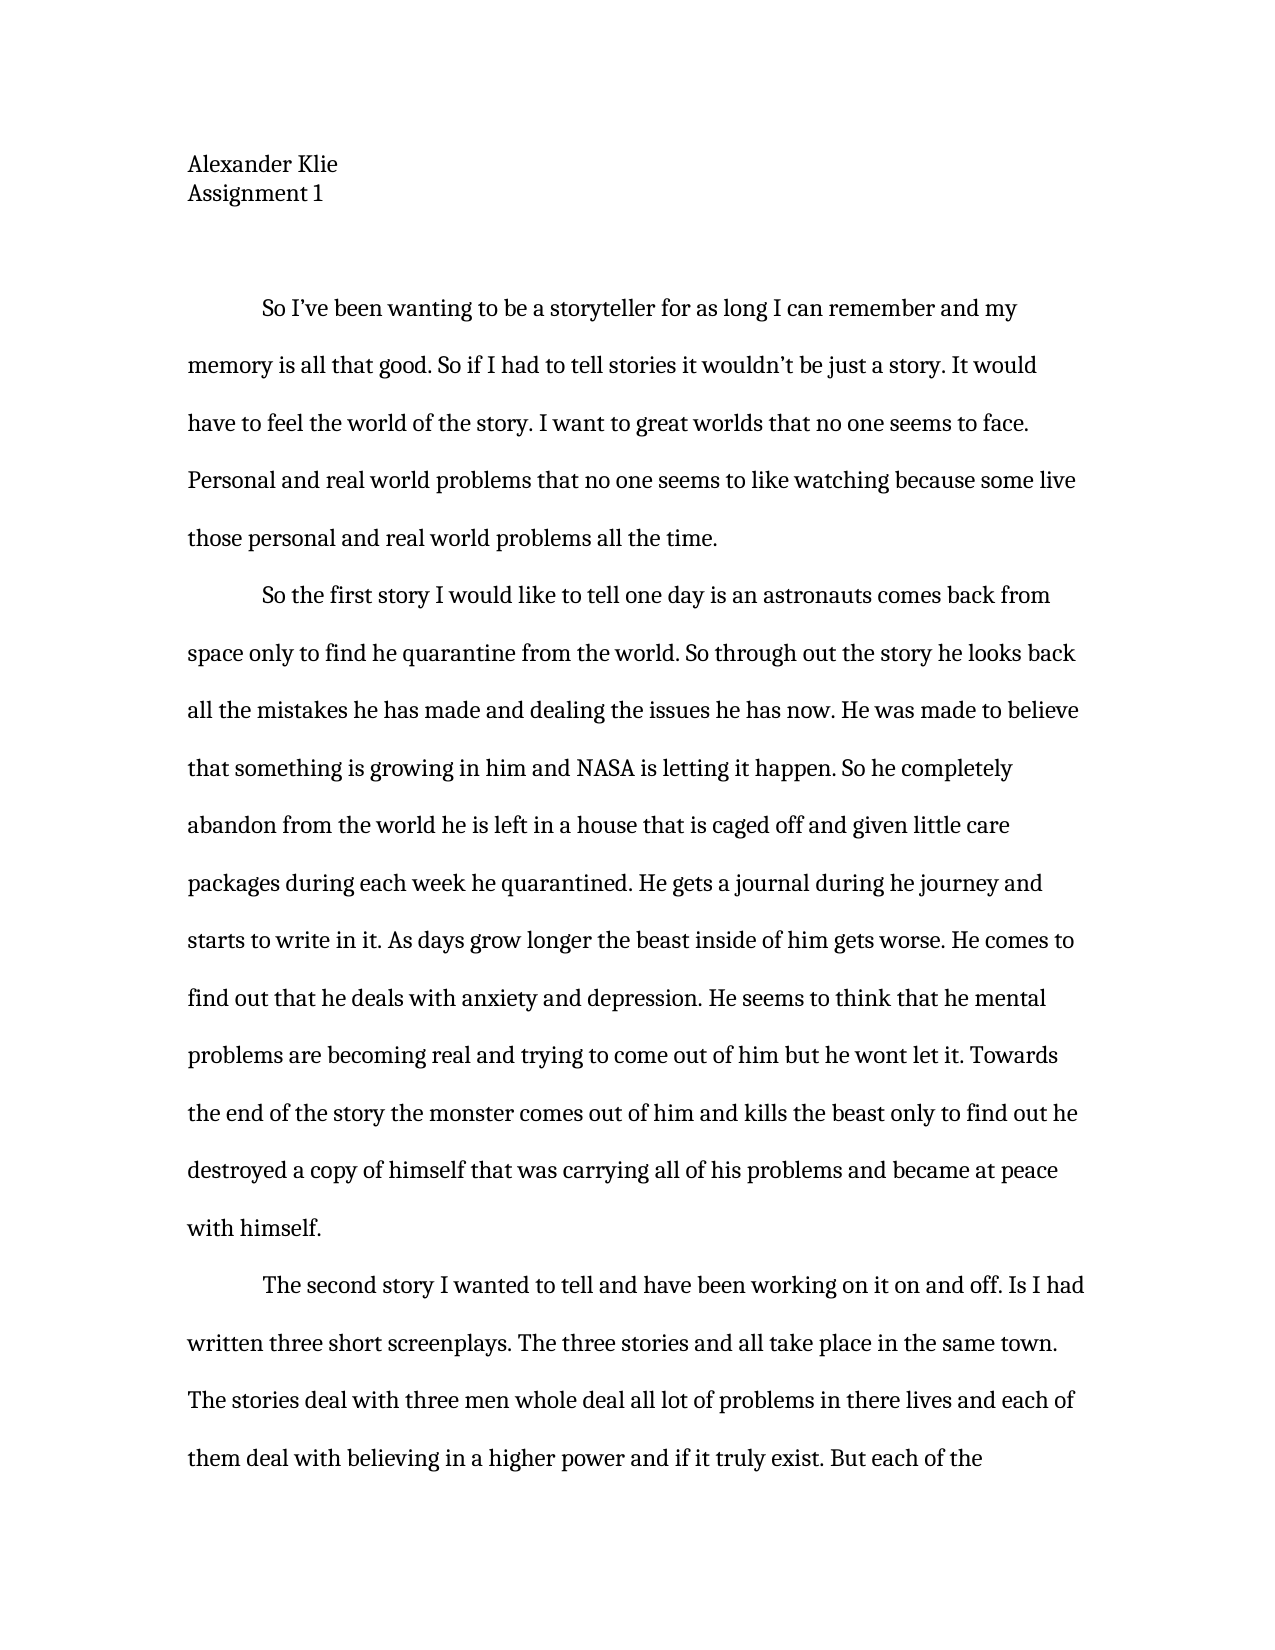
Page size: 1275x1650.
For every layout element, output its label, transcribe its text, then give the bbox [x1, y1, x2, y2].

text Alexander Klie [187, 150, 1087, 179]
text So I’ve been wanting to be a storyteller for as long I can remember and my memory is all that good. So if I had to tell stories it wouldn’t be just a story. It would have to feel the world of the story. I want to great worlds that no one seems to face. Personal and real world problems that no one seems to like watching because some live those personal and real world problems all the time. [187, 294, 1087, 552]
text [187, 1271, 1087, 1472]
text Assignment 1 [187, 179, 1087, 207]
text So the first story I would like to tell one day is an astronauts comes back from space only to find he quarantine from the world. So through out the story he looks back all the mistakes he has made and dealing the issues he has now. He was made to believe that something is growing in him and NASA is letting it happen. So he completely abandon from the world he is left in a house that is caged off and given little care packages during each week he quarantined. He gets a journal during he journey and starts to write in it. As days grow longer the beast inside of him gets worse. He comes to find out that he deals with anxiety and depression. He seems to think that he mental problems are becoming real and trying to come out of him but he wont let it. Towards the end of the story the monster comes out of him and kills the beast only to find out he destroyed a copy of himself that was carrying all of his problems and became at peace with himself. [187, 581, 1087, 1242]
